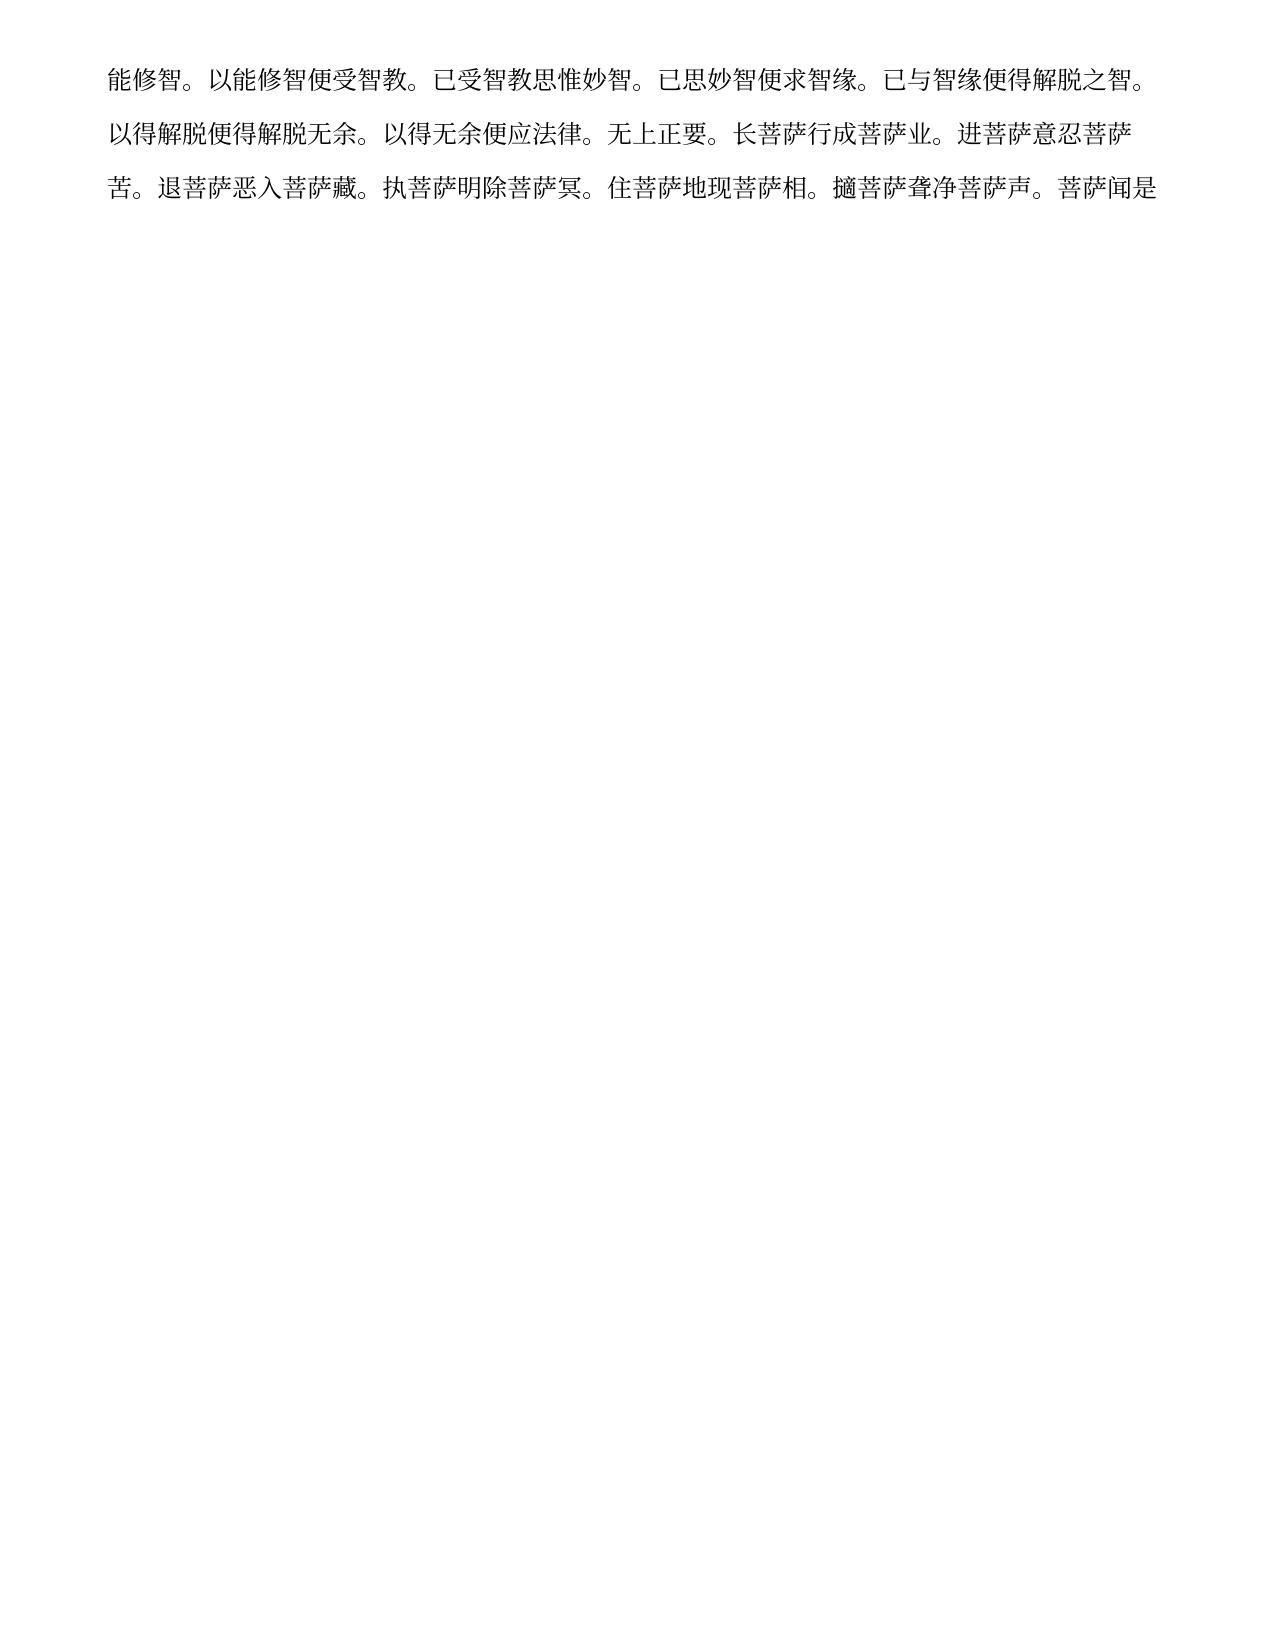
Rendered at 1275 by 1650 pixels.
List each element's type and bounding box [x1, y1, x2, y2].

text [107, 60, 1159, 205]
